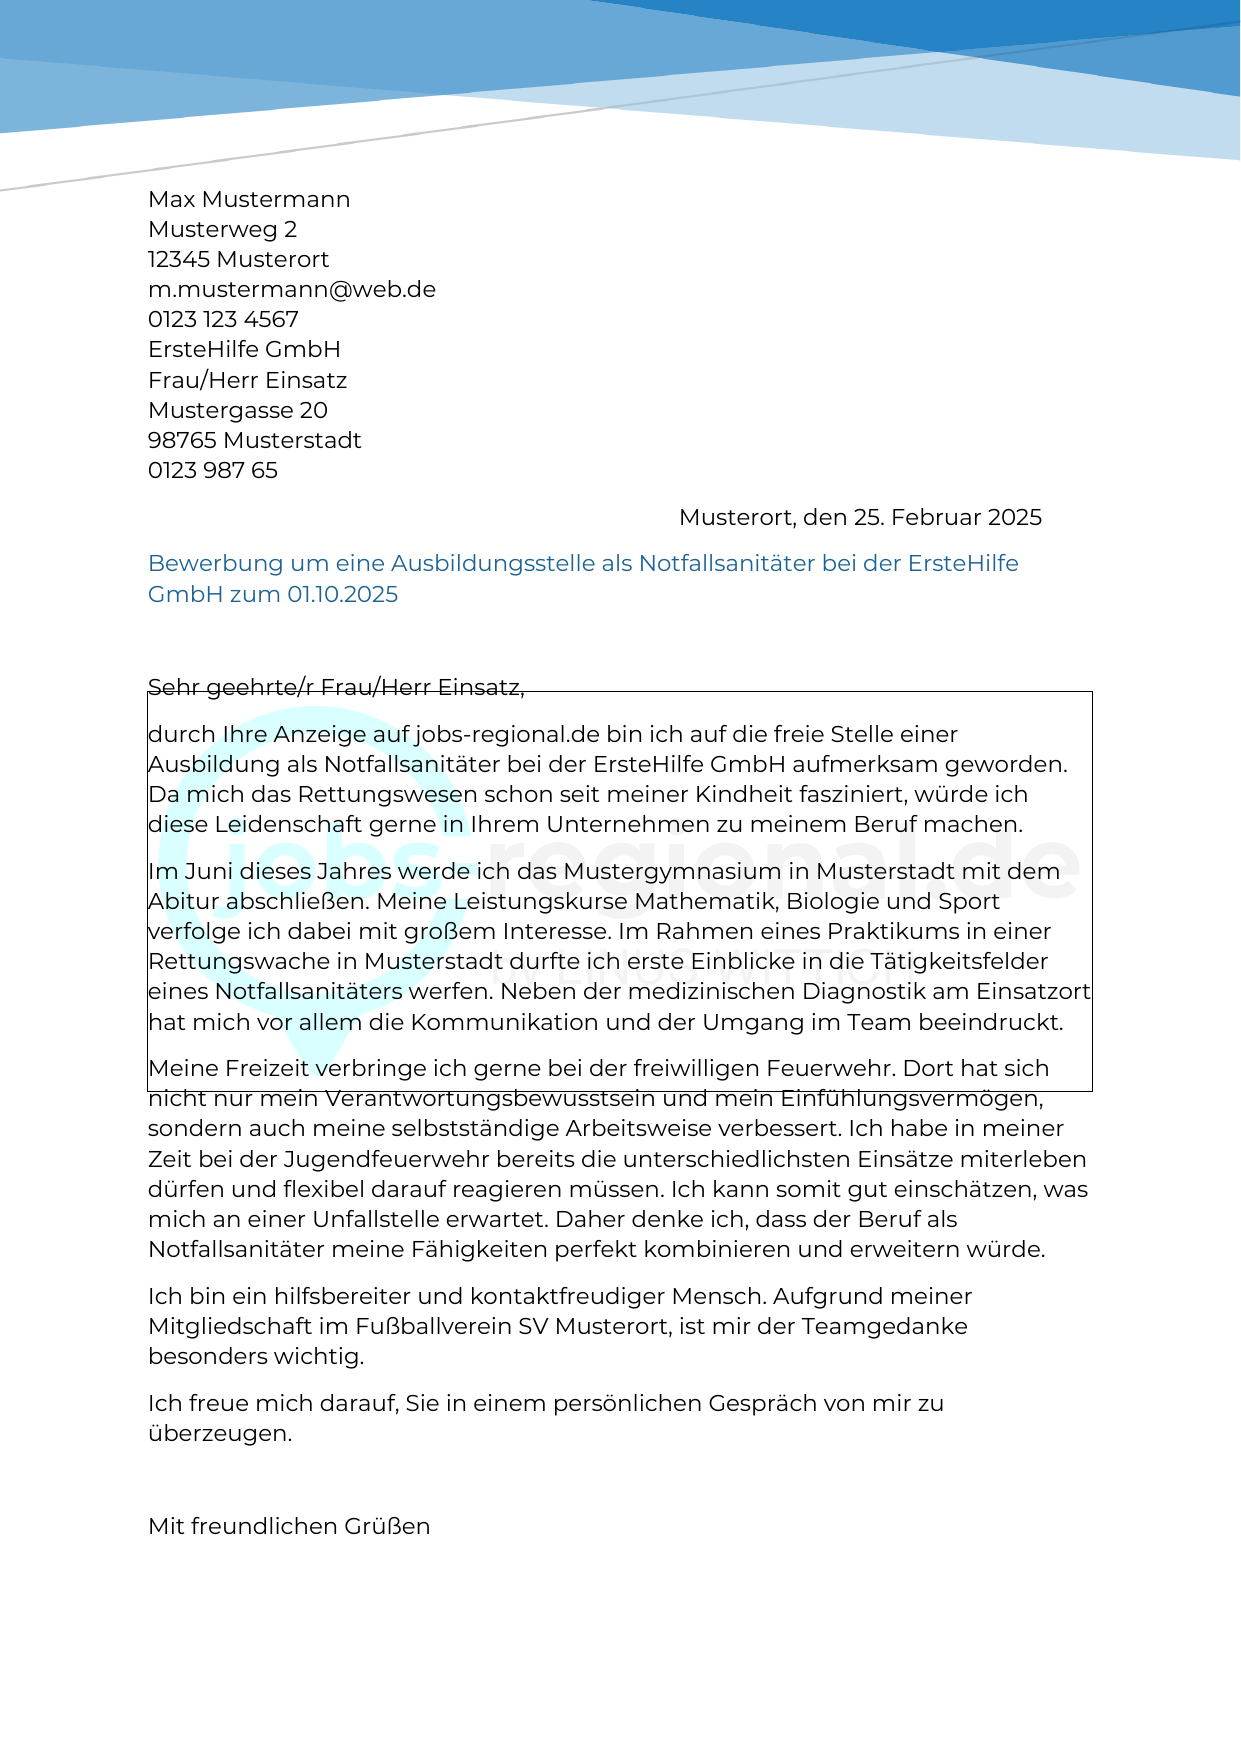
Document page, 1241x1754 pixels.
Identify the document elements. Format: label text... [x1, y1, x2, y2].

text Musterort, den 25. Februar 2025 [598, 503, 1093, 531]
text Mit freundlichen Grüßen [148, 1512, 1093, 1540]
text Bewerbung um eine Ausbildungsstelle als Notfallsanitäter bei der ErsteHilfe GmbH zum 01.10.2025 [148, 550, 1093, 608]
text Ich bin ein hilfsbereiter und kontaktfreudiger Mensch. Aufgrund meiner Mitgliedschaft im Fußballverein SV Musterort, ist mir der Teamgedanke besonders wichtig. [148, 1282, 1093, 1370]
text Meine Freizeit verbringe ich gerne bei der freiwilligen Feuerwehr. Dort hat sich nicht nur mein Verantwortungsbewusstsein und mein Einfühlungsvermögen, sondern auch meine selbstständige Arbeitsweise verbessert. Ich habe in meiner Zeit bei der Jugendfeuerwehr bereits die unterschiedlichsten Einsätze miterleben dürfen und flexibel darauf reagieren müssen. Ich kann somit gut einschätzen, was mich an einer Unfallstelle erwartet. Daher denke ich, dass der Beruf als Notfallsanitäter meine Fähigkeiten perfekt kombinieren und erweitern würde. [148, 1054, 1093, 1263]
text Im Juni dieses Jahres werde ich das Mustergymnasium in Musterstadt mit dem Abitur abschließen. Meine Leistungskurse Mathematik, Biologie und Sport verfolge ich dabei mit großem Interesse. Im Rahmen eines Praktikums in einer Rettungswache in Musterstadt durfte ich erste Einblicke in die Tätigkeitsfelder eines Notfallsanitäters werfen. Neben der medizinischen Diagnostik am Einsatzort hat mich vor allem die Kommunikation und der Umgang im Team beeindruckt. [148, 857, 1093, 1036]
text Max Mustermann Musterweg 2 12345 Musterort m.mustermann@web.de 0123 123 4567 ErsteHilfe GmbH Frau/Herr Einsatz Mustergasse 20 98765 Musterstadt 0123 987 65 [148, 185, 1093, 484]
picture [0, 0, 1241, 211]
text durch Ihre Anzeige auf jobs-regional.de bin ich auf die freie Stelle einer Ausbildung als Notfallsanitäter bei der ErsteHilfe GmbH aufmerksam geworden. Da mich das Rettungswesen schon seit meiner Kindheit fasziniert, würde ich diese Leidenschaft gerne in Ihrem Unternehmen zu meinem Beruf machen. [148, 720, 1093, 838]
text Ich freue mich darauf, Sie in einem persönlichen Gespräch von mir zu überzeugen. [148, 1389, 1093, 1447]
text Sehr geehrte/r Frau/Herr Einsatz, [148, 673, 1093, 701]
